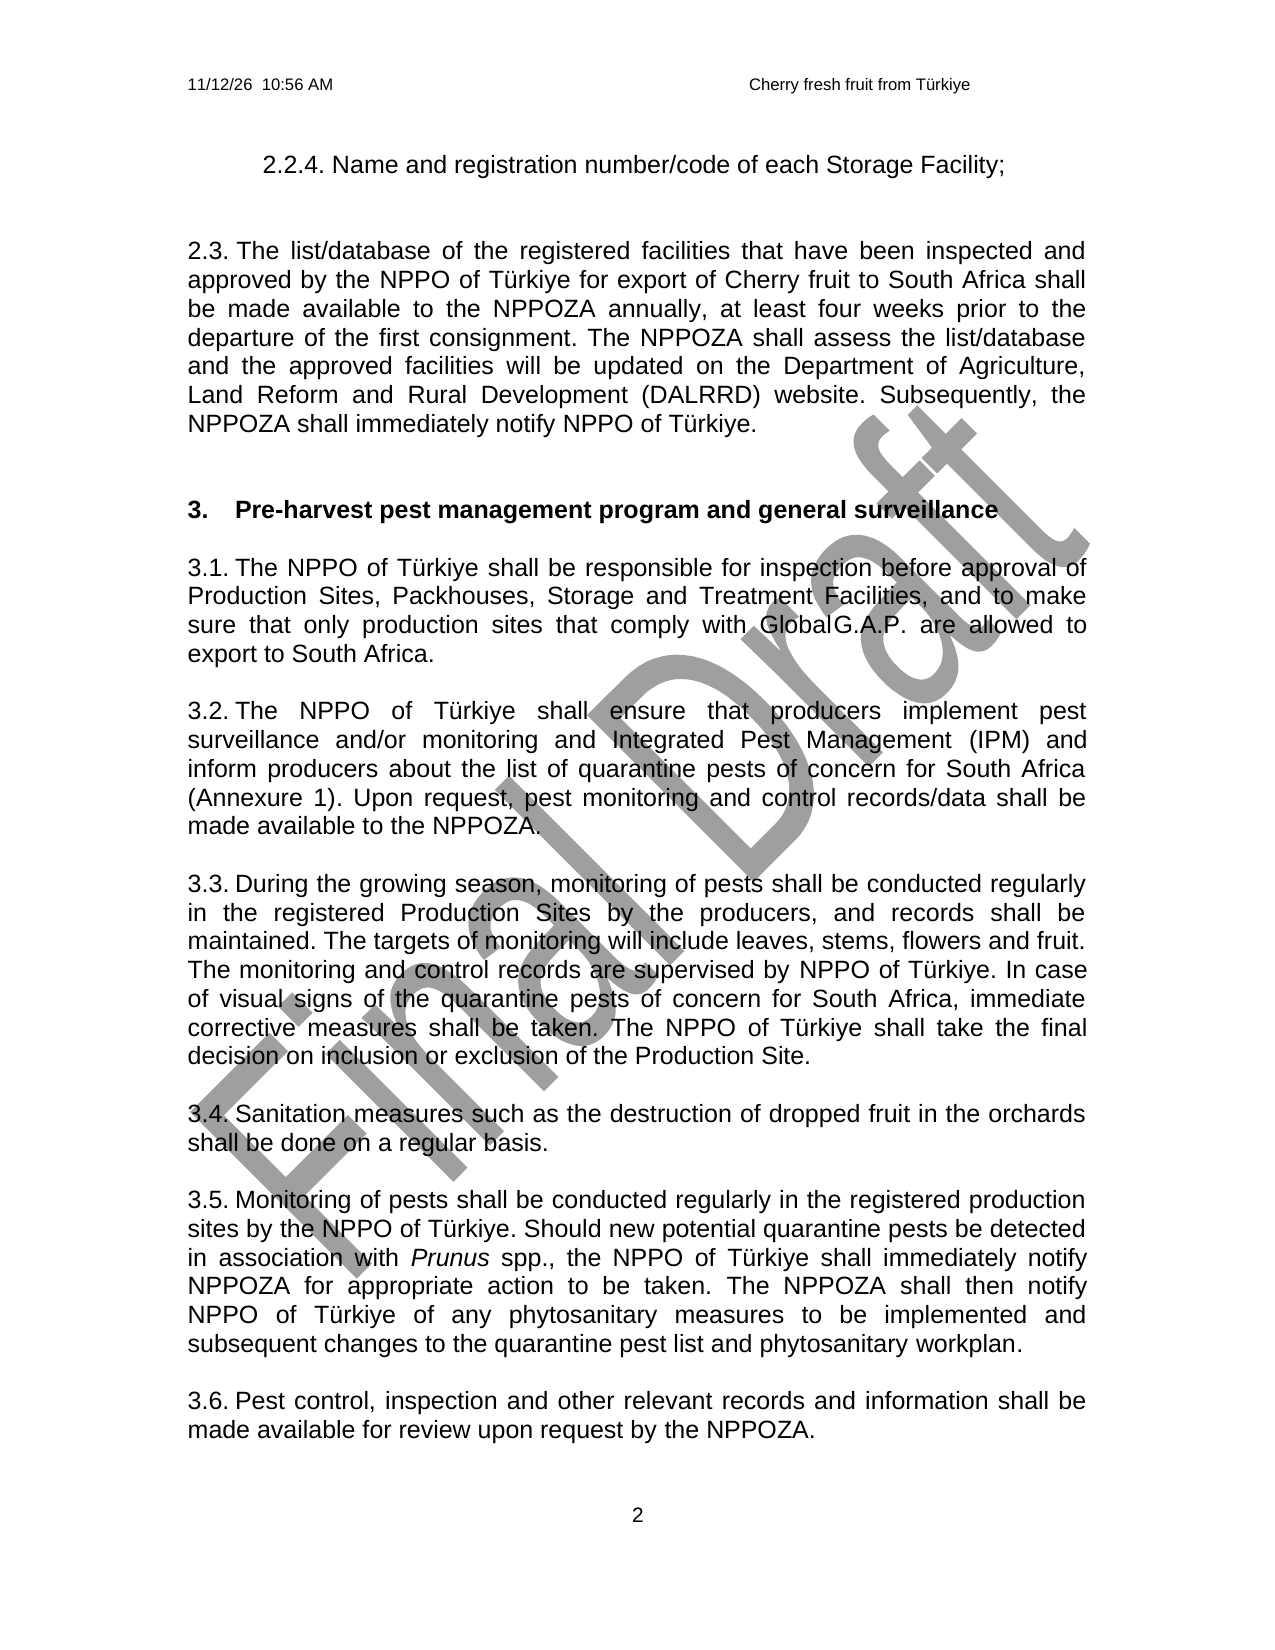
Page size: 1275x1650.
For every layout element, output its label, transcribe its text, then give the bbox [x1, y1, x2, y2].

text 3.4. Sanitation measures such as the destruction of dropped fruit in the orchards shall be done on a regular basis. [187, 1099, 1087, 1156]
text 3.2. The NPPO of Türkiye shall ensure that producers implement pest surveillance and/or monitoring and Integrated Pest Management (IPM) and inform producers about the list of quarantine pests of concern for South Africa (Annexure 1). Upon request, pest monitoring and control records/data shall be made available to the NPPOZA. [187, 696, 1087, 840]
text 2.2.4. Name and registration number/code of each Storage Facility; [187, 150, 1087, 179]
text 3. Pre-harvest pest management program and general surveillance [187, 495, 1087, 524]
text 3.3. During the growing season, monitoring of pests shall be conducted regularly in the registered Production Sites by the producers, and records shall be maintained. The targets of monitoring will include leaves, stems, flowers and fruit. The monitoring and control records are supervised by NPPO of Türkiye. In case of visual signs of the quarantine pests of concern for South Africa, immediate corrective measures shall be taken. The NPPO of Türkiye shall take the final decision on inclusion or exclusion of the Production Site. [187, 869, 1087, 1070]
text 3.6. Pest control, inspection and other relevant records and information shall be made available for review upon request by the NPPOZA. [187, 1386, 1087, 1444]
text 3.5. Monitoring of pests shall be conducted regularly in the registered production sites by the NPPO of Türkiye. Should new potential quarantine pests be detected in association with Prunus spp., the NPPO of Türkiye shall immediately notify NPPOZA for appropriate action to be taken. The NPPOZA shall then notify NPPO of Türkiye of any phytosanitary measures to be implemented and subsequent changes to the quarantine pest list and phytosanitary workplan. [187, 1185, 1087, 1357]
text 2.3. The list/database of the registered facilities that have been inspected and approved by the NPPO of Türkiye for export of Cherry fruit to South Africa shall be made available to the NPPOZA annually, at least four weeks prior to the departure of the first consignment. The NPPOZA shall assess the list/database and the approved facilities will be updated on the Department of Agriculture, Land Reform and Rural Development (DALRRD) website. Subsequently, the NPPOZA shall immediately notify NPPO of Türkiye. [187, 236, 1087, 437]
text 3.1. The NPPO of Türkiye shall be responsible for inspection before approval of Production Sites, Packhouses, Storage and Treatment Facilities, and to make sure that only production sites that comply with GlobalG.A.P. are allowed to export to South Africa. [187, 552, 1087, 667]
